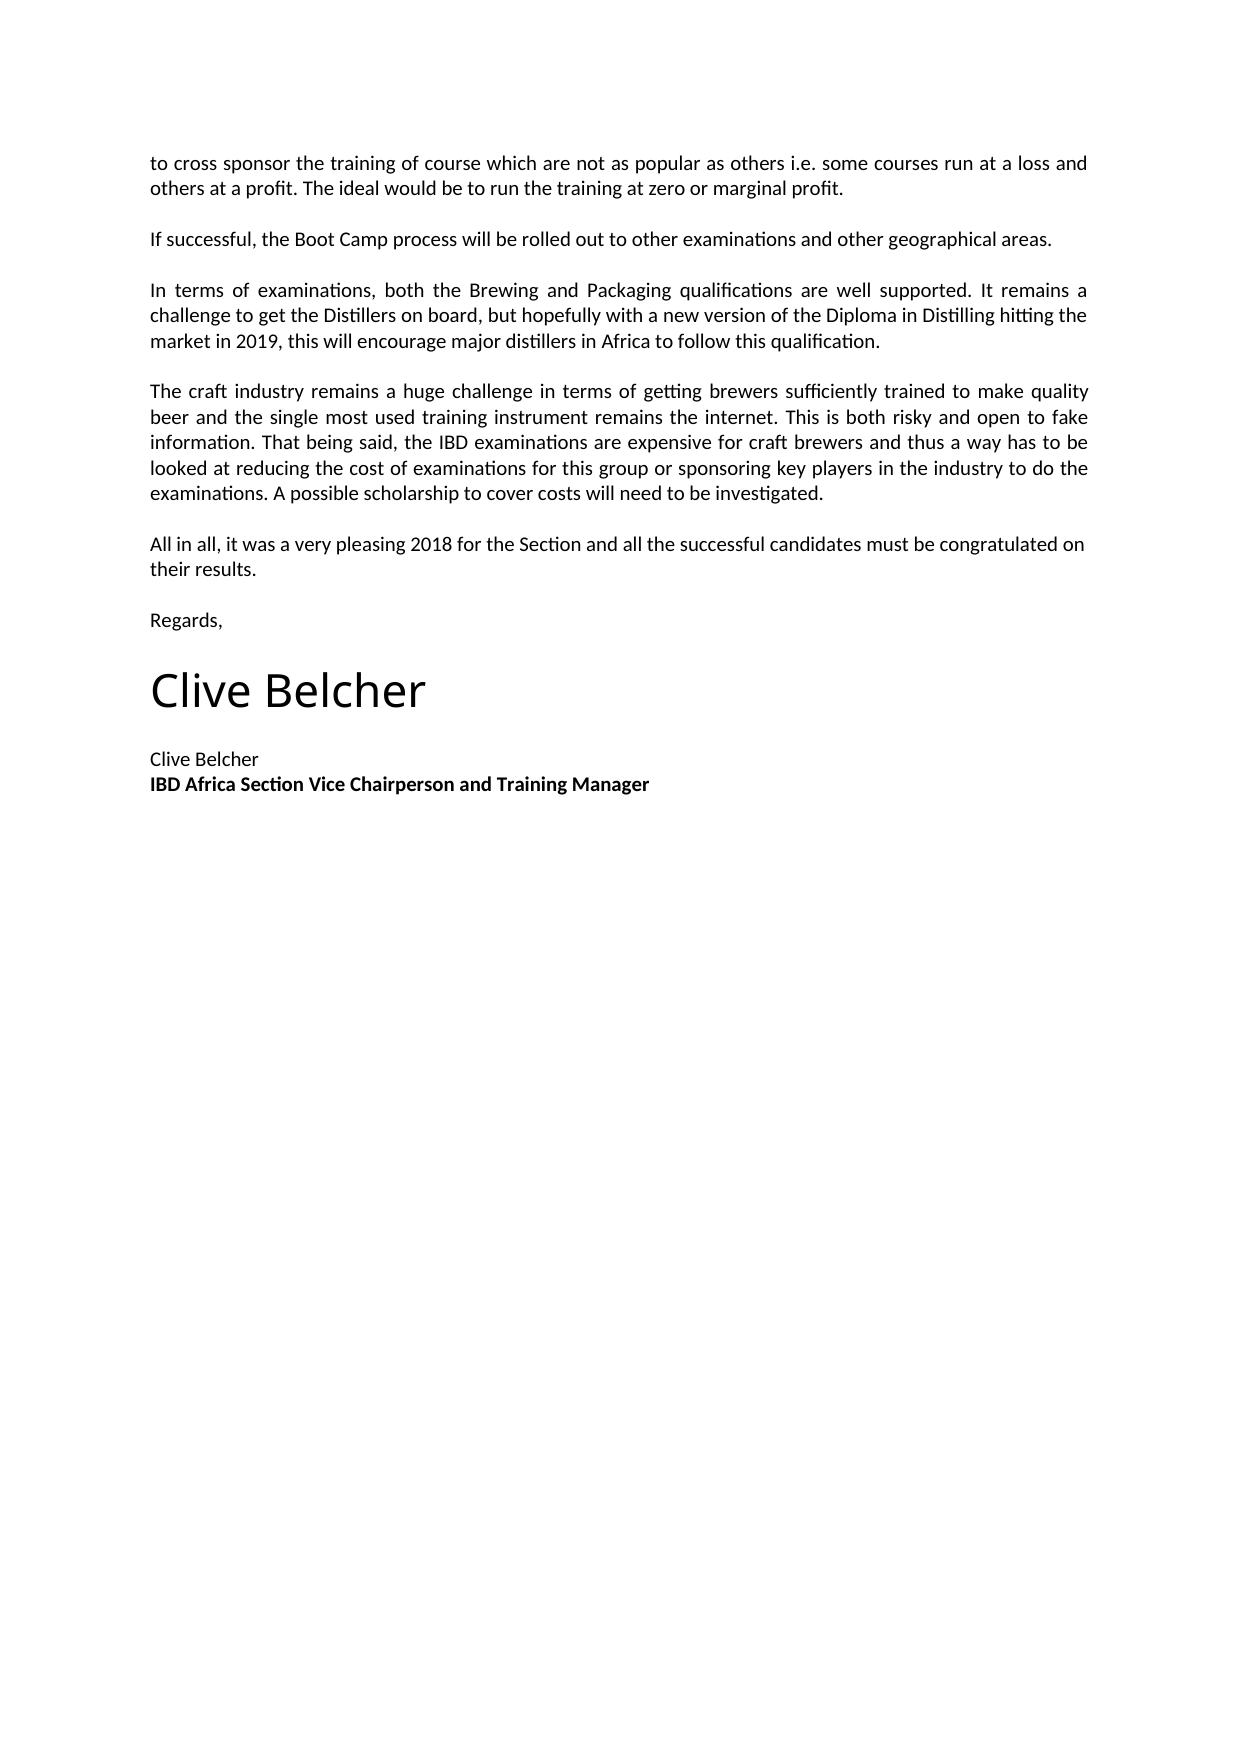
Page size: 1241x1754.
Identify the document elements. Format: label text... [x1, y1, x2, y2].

text Clive Belcher [150, 658, 1090, 721]
text Clive Belcher [150, 746, 1090, 772]
text Regards, [150, 607, 1090, 633]
text IBD Africa Section Vice Chairperson and Training Manager [150, 772, 1090, 797]
text The craft industry remains a huge challenge in terms of getting brewers sufficiently trained to make quality beer and the single most used training instrument remains the internet. This is both risky and open to fake information. That being said, the IBD examinations are expensive for craft brewers and thus a way has to be looked at reducing the cost of examinations for this group or sponsoring key players in the industry to do the examinations. A possible scholarship to cover costs will need to be investigated. [150, 379, 1090, 506]
text All in all, it was a very pleasing 2018 for the Section and all the successful candidates must be congratulated on their results. [150, 531, 1090, 582]
text In terms of examinations, both the Brewing and Packaging qualifications are well supported. It remains a challenge to get the Distillers on board, but hopefully with a new version of the Diploma in Distilling hitting the market in 2019, this will encourage major distillers in Africa to follow this qualification. [150, 277, 1090, 353]
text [150, 150, 1090, 201]
text If successful, the Boot Camp process will be rolled out to other examinations and other geographical areas. [150, 226, 1090, 252]
